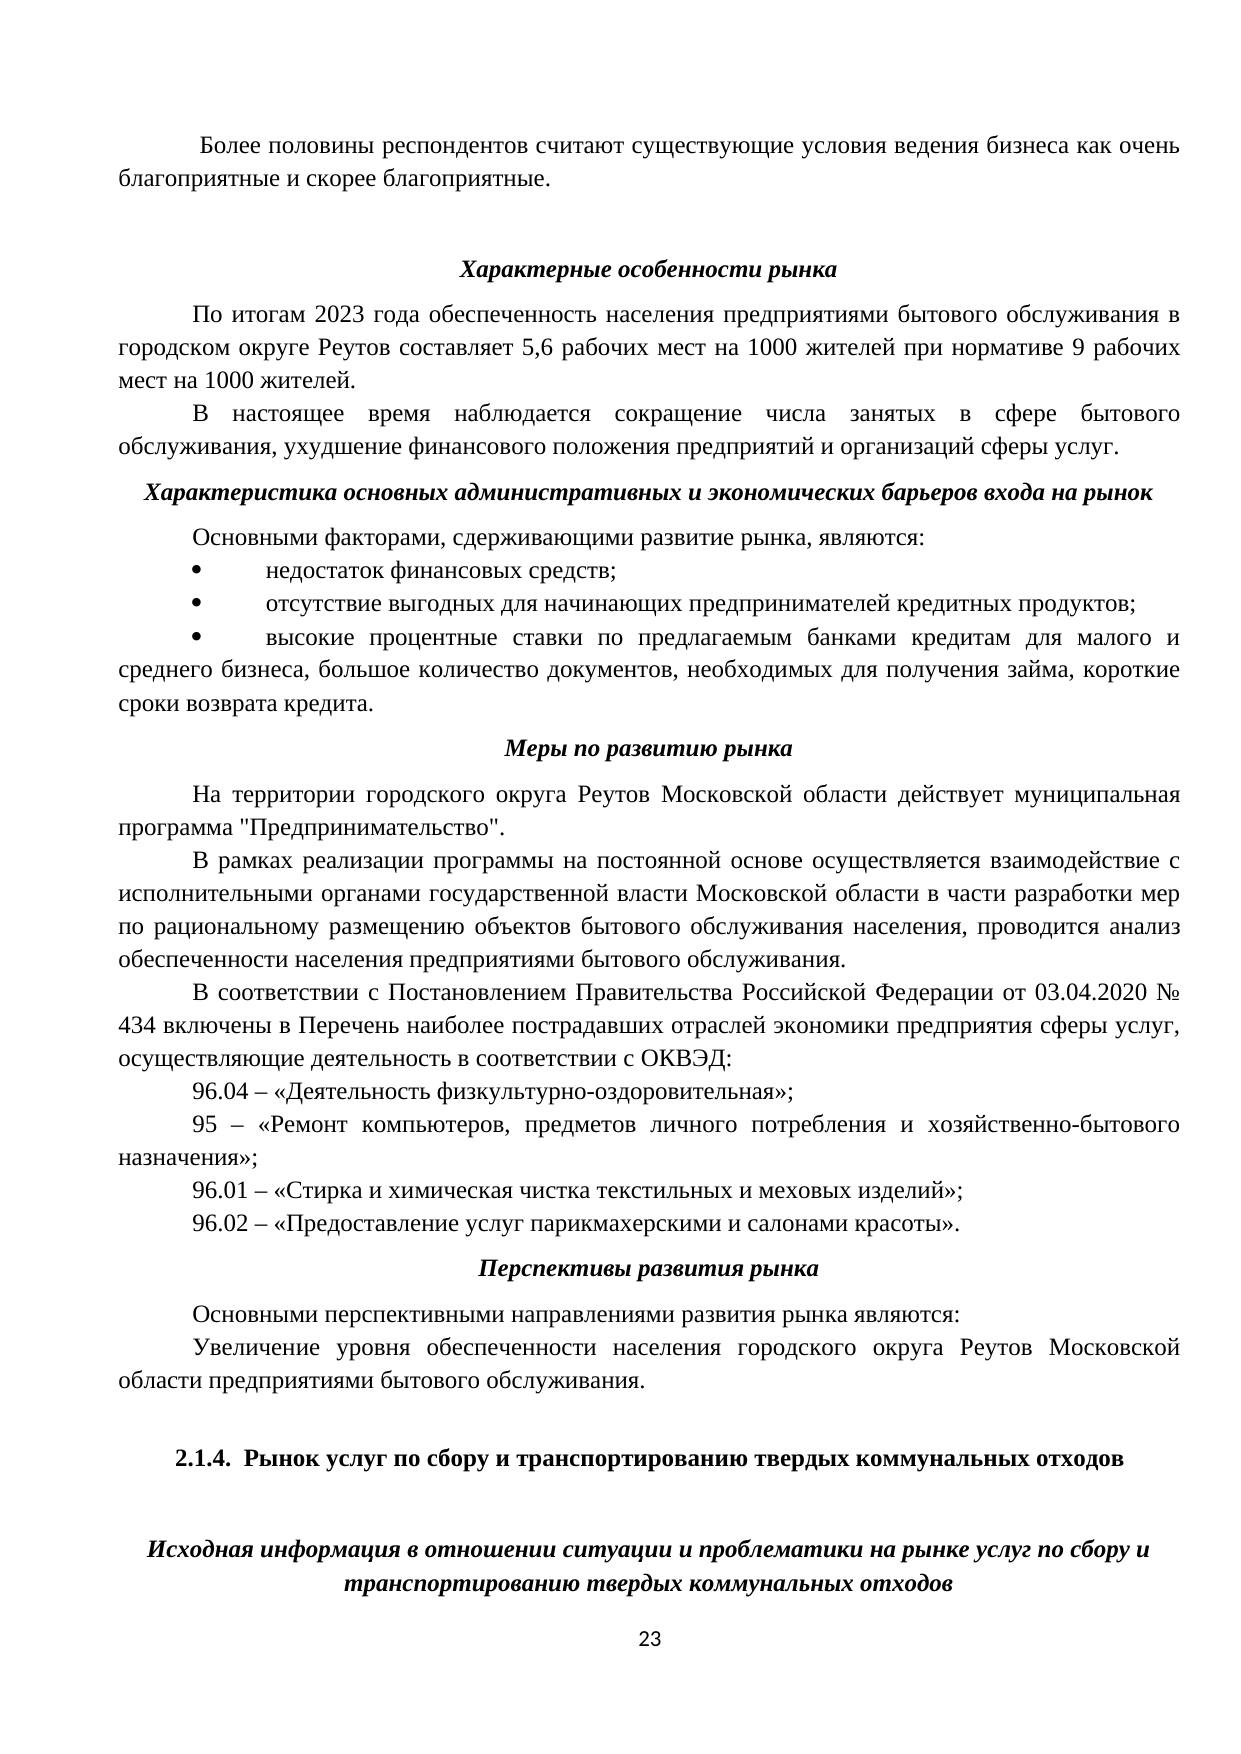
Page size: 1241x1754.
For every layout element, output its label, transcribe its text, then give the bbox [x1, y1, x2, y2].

text По итогам 2023 года обеспеченность населения предприятиями бытового обслуживания в городском округе Реутов составляет 5,6 рабочих мест на 1000 жителей при нормативе 9 рабочих мест на 1000 жителей. [118, 299, 1181, 394]
text Характеристика основных административных и экономических барьеров входа на рынок [118, 477, 1181, 506]
text Исходная информация в отношении ситуации и проблематики на рынке услуг по сбору и транспортированию твердых коммунальных отходов [118, 1534, 1181, 1596]
list высокие процентные ставки по предлагаемым банками кредитам для малого и среднего бизнеса, большое количество документов, необходимых для получения займа, короткие сроки возврата кредита. [118, 622, 1181, 716]
text Увеличение уровня обеспеченности населения городского округа Реутов Московской области предприятиями бытового обслуживания. [118, 1332, 1181, 1394]
text Перспективы развития рынка [118, 1253, 1181, 1282]
text В настоящее время наблюдается сокращение числа занятых в сфере бытового обслуживания, ухудшение финансового положения предприятий и организаций сферы услуг. [118, 398, 1181, 460]
text В соответствии с Постановлением Правительства Российской Федерации от 03.04.2020 № 434 включены в Перечень наиболее пострадавших отраслей экономики предприятия сферы услуг, осуществляющие деятельность в соответствии с ОКВЭД: [118, 977, 1181, 1072]
text 96.04 – «Деятельность физкультурно-оздоровительная»; [118, 1076, 1181, 1104]
text На территории городского округа Реутов Московской области действует муниципальная программа "Предпринимательство". [118, 779, 1181, 840]
list недостаток финансовых средств; [118, 556, 1181, 584]
text 2.1.4. Рынок услуг по сбору и транспортированию твердых коммунальных отходов [118, 1443, 1181, 1472]
list отсутствие выгодных для начинающих предпринимателей кредитных продуктов; [118, 588, 1181, 617]
text 96.02 – «Предоставление услуг парикмахерскими и салонами красоты». [118, 1208, 1181, 1237]
text Основными перспективными направлениями развития рынка являются: [118, 1299, 1181, 1328]
text Основными факторами, сдерживающими развитие рынка, являются: [118, 522, 1181, 551]
text Меры по развитию рынка [118, 733, 1181, 762]
text Более половины респондентов считают существующие условия ведения бизнеса как очень благоприятные и скорее благоприятные. [118, 130, 1181, 192]
text 96.01 – «Стирка и химическая чистка текстильных и меховых изделий»; [118, 1175, 1181, 1204]
text Характерные особенности рынка [118, 254, 1181, 283]
text В рамках реализации программы на постоянной основе осуществляется взаимодействие с исполнительными органами государственной власти Московской области в части разработки мер по рациональному размещению объектов бытового обслуживания населения, проводится анализ обеспеченности населения предприятиями бытового обслуживания. [118, 845, 1181, 972]
text 95 – «Ремонт компьютеров, предметов личного потребления и хозяйственно-бытового назначения»; [118, 1109, 1181, 1171]
